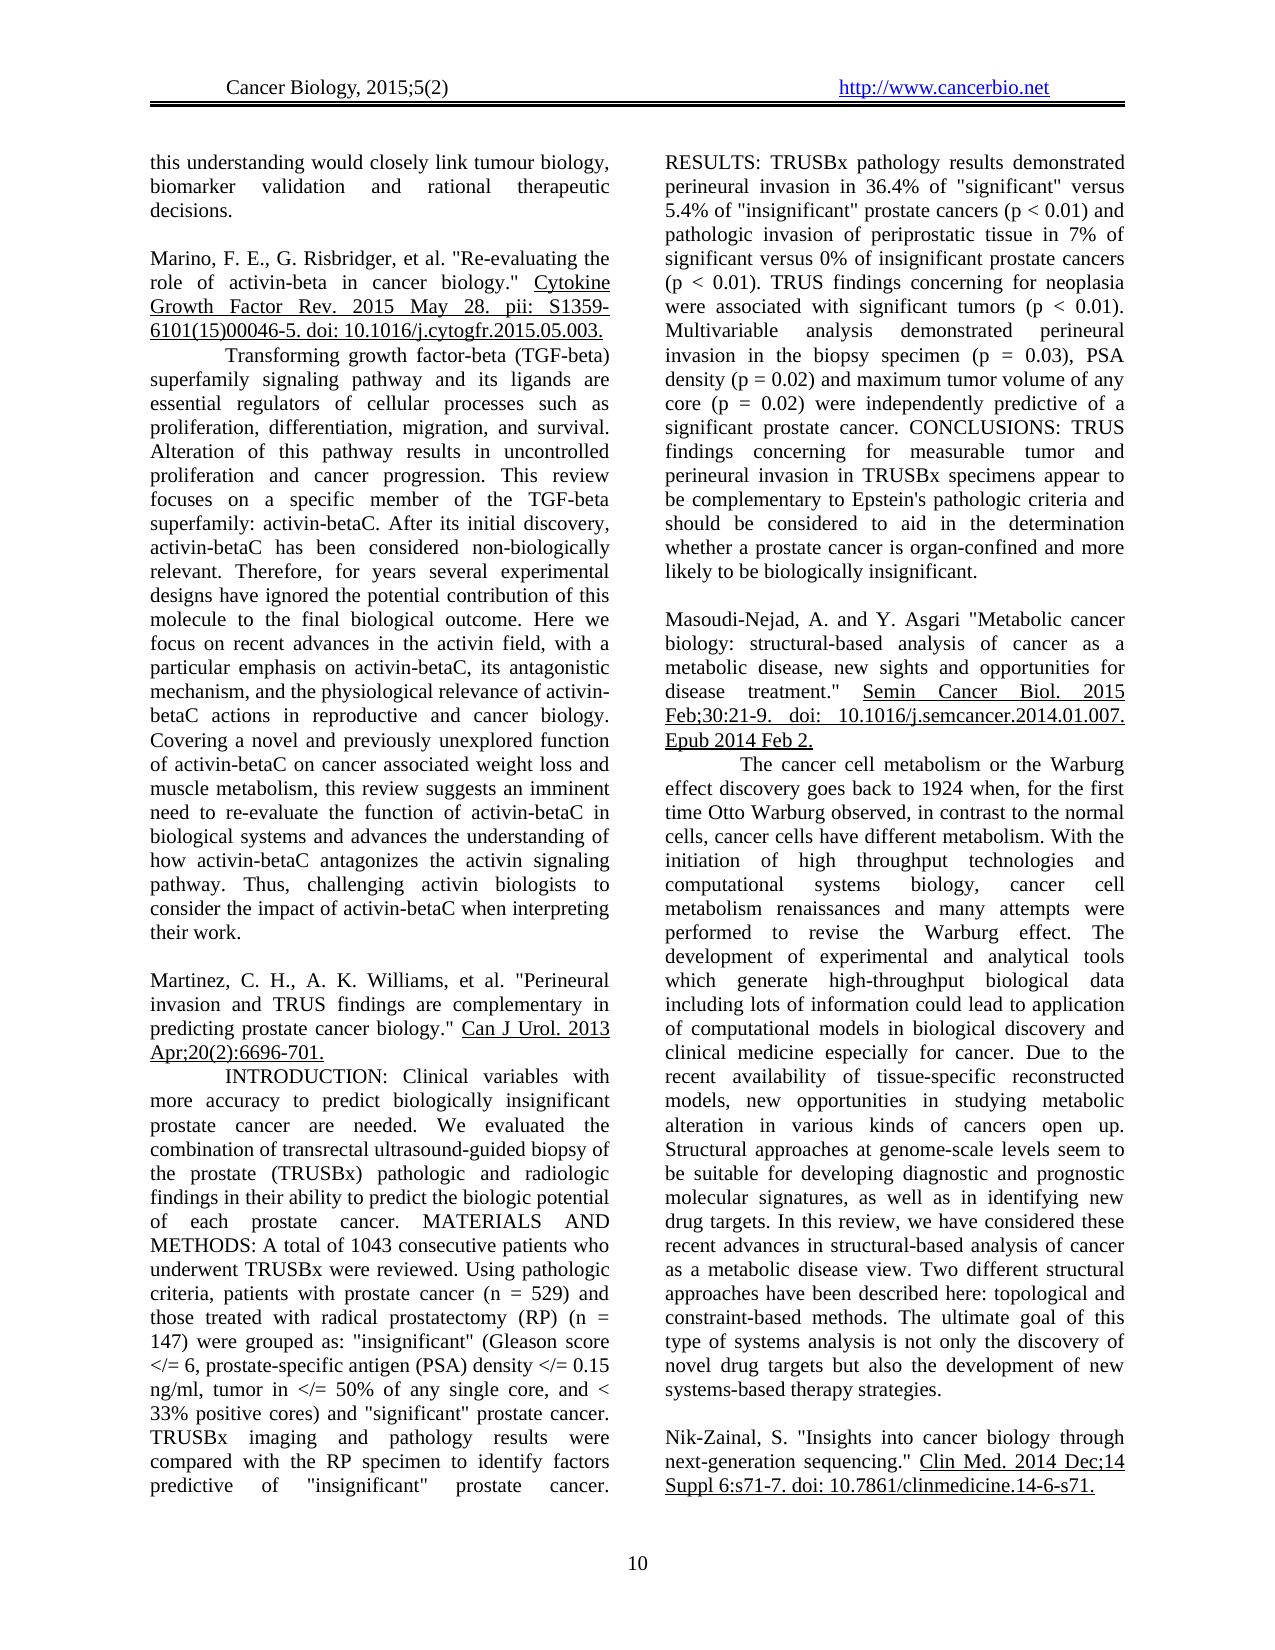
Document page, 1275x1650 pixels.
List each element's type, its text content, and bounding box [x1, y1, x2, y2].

text Transforming growth factor-beta (TGF-beta) superfamily signaling pathway and its ligands are essential regulators of cellular processes such as proliferation, differentiation, migration, and survival. Alteration of this pathway results in uncontrolled proliferation and cancer progression. This review focuses on a specific member of the TGF-beta superfamily: activin-betaC. After its initial discovery, activin-betaC has been considered non-biologically relevant. Therefore, for years several experimental designs have ignored the potential contribution of this molecule to the final biological outcome. Here we focus on recent advances in the activin field, with a particular emphasis on activin-betaC, its antagonistic mechanism, and the physiological relevance of activin-betaC actions in reproductive and cancer biology. Covering a novel and previously unexplored function of activin-betaC on cancer associated weight loss and muscle metabolism, this review suggests an imminent need to re-evaluate the function of activin-betaC in biological systems and advances the understanding of how activin-betaC antagonizes the activin signaling pathway. Thus, challenging activin biologists to consider the impact of activin-betaC when interpreting their work. [150, 342, 610, 944]
text Nik-Zainal, S. "Insights into cancer biology through next-generation sequencing." Clin Med. 2014 Dec;14 Suppl 6:s71-7. doi: 10.7861/clinmedicine.14-6-s71. [665, 1425, 1125, 1497]
text Marino, F. E., G. Risbridger, et al. "Re-evaluating the role of activin-beta in cancer biology." Cytokine Growth Factor Rev. 2015 May 28. pii: S1359-6101(15)00046-5. doi: 10.1016/j.cytogfr.2015.05.003. [150, 246, 610, 315]
text INTRODUCTION: Clinical variables with more accuracy to predict biologically insignificant prostate cancer are needed. We evaluated the combination of transrectal ultrasound-guided biopsy of the prostate (TRUSBx) pathologic and radiologic findings in their ability to predict the biologic potential of each prostate cancer. MATERIALS AND METHODS: A total of 1043 consecutive patients who underwent TRUSBx were reviewed. Using pathologic criteria, patients with prostate cancer (n = 529) and those treated with radical prostatectomy (RP) (n = 147) were grouped as: "insignificant" (Gleason score </= 6, prostate-specific antigen (PSA) density </= 0.15 ng/ml, tumor in </= 50% of any single core, and < 33% positive cores) and "significant" prostate cancer. TRUSBx imaging and pathology results were compared with the RP specimen to identify factors predictive of "insignificant" prostate cancer. RESULTS: TRUSBx pathology results demonstrated perineural invasion in 36.4% of "significant" versus 5.4% of "insignificant" prostate cancers (p < 0.01) and pathologic invasion of periprostatic tissue in 7% of significant versus 0% of insignificant prostate cancers (p < 0.01). TRUS findings concerning for neoplasia were associated with significant tumors (p < 0.01). Multivariable analysis demonstrated perineural invasion in the biopsy specimen (p = 0.03), PSA density (p = 0.02) and maximum tumor volume of any core (p = 0.02) were independently predictive of a significant prostate cancer. CONCLUSIONS: TRUS findings concerning for measurable tumor and perineural invasion in TRUSBx specimens appear to be complementary to Epstein's pathologic criteria and should be considered to aid in the determination whether a prostate cancer is organ-confined and more likely to be biologically insignificant. [665, 150, 1125, 583]
text The cancer cell metabolism or the Warburg effect discovery goes back to 1924 when, for the first time Otto Warburg observed, in contrast to the normal cells, cancer cells have different metabolism. With the initiation of high throughput technologies and computational systems biology, cancer cell metabolism renaissances and many attempts were performed to revise the Warburg effect. The development of experimental and analytical tools which generate high-throughput biological data including lots of information could lead to application of computational models in biological discovery and clinical medicine especially for cancer. Due to the recent availability of tissue-specific reconstructed models, new opportunities in studying metabolic alteration in various kinds of cancers open up. Structural approaches at genome-scale levels seem to be suitable for developing diagnostic and prognostic molecular signatures, as well as in identifying new drug targets. In this review, we have considered these recent advances in structural-based analysis of cancer as a metabolic disease view. Two different structural approaches have been described here: topological and constraint-based methods. The ultimate goal of this type of systems analysis is not only the discovery of novel drug targets but also the development of new systems-based therapy strategies. [665, 752, 1125, 1401]
text INTRODUCTION: Clinical variables with more accuracy to predict biologically insignificant prostate cancer are needed. We evaluated the combination of transrectal ultrasound-guided biopsy of the prostate (TRUSBx) pathologic and radiologic findings in their ability to predict the biologic potential of each prostate cancer. MATERIALS AND METHODS: A total of 1043 consecutive patients who underwent TRUSBx were reviewed. Using pathologic criteria, patients with prostate cancer (n = 529) and those treated with radical prostatectomy (RP) (n = 147) were grouped as: "insignificant" (Gleason score </= 6, prostate-specific antigen (PSA) density </= 0.15 ng/ml, tumor in </= 50% of any single core, and < 33% positive cores) and "significant" prostate cancer. TRUSBx imaging and pathology results were compared with the RP specimen to identify factors predictive of "insignificant" prostate cancer. RESULTS: TRUSBx pathology results demonstrated perineural invasion in 36.4% of "significant" versus 5.4% of "insignificant" prostate cancers (p < 0.01) and pathologic invasion of periprostatic tissue in 7% of significant versus 0% of insignificant prostate cancers (p < 0.01). TRUS findings concerning for neoplasia were associated with significant tumors (p < 0.01). Multivariable analysis demonstrated perineural invasion in the biopsy specimen (p = 0.03), PSA density (p = 0.02) and maximum tumor volume of any core (p = 0.02) were independently predictive of a significant prostate cancer. CONCLUSIONS: TRUS findings concerning for measurable tumor and perineural invasion in TRUSBx specimens appear to be complementary to Epstein's pathologic criteria and should be considered to aid in the determination whether a prostate cancer is organ-confined and more likely to be biologically insignificant. [150, 1064, 610, 1497]
text Martinez, C. H., A. K. Williams, et al. "Perineural invasion and TRUS findings are complementary in predicting prostate cancer biology." Can J Urol. 2013 Apr;20(2):6696-701. [150, 968, 610, 1064]
text Masoudi-Nejad, A. and Y. Asgari "Metabolic cancer biology: structural-based analysis of cancer as a metabolic disease, new sights and opportunities for disease treatment." Semin Cancer Biol. 2015 Feb;30:21-9. doi: 10.1016/j.semcancer.2014.01.007. Epub 2014 Feb 2. [665, 607, 1125, 724]
